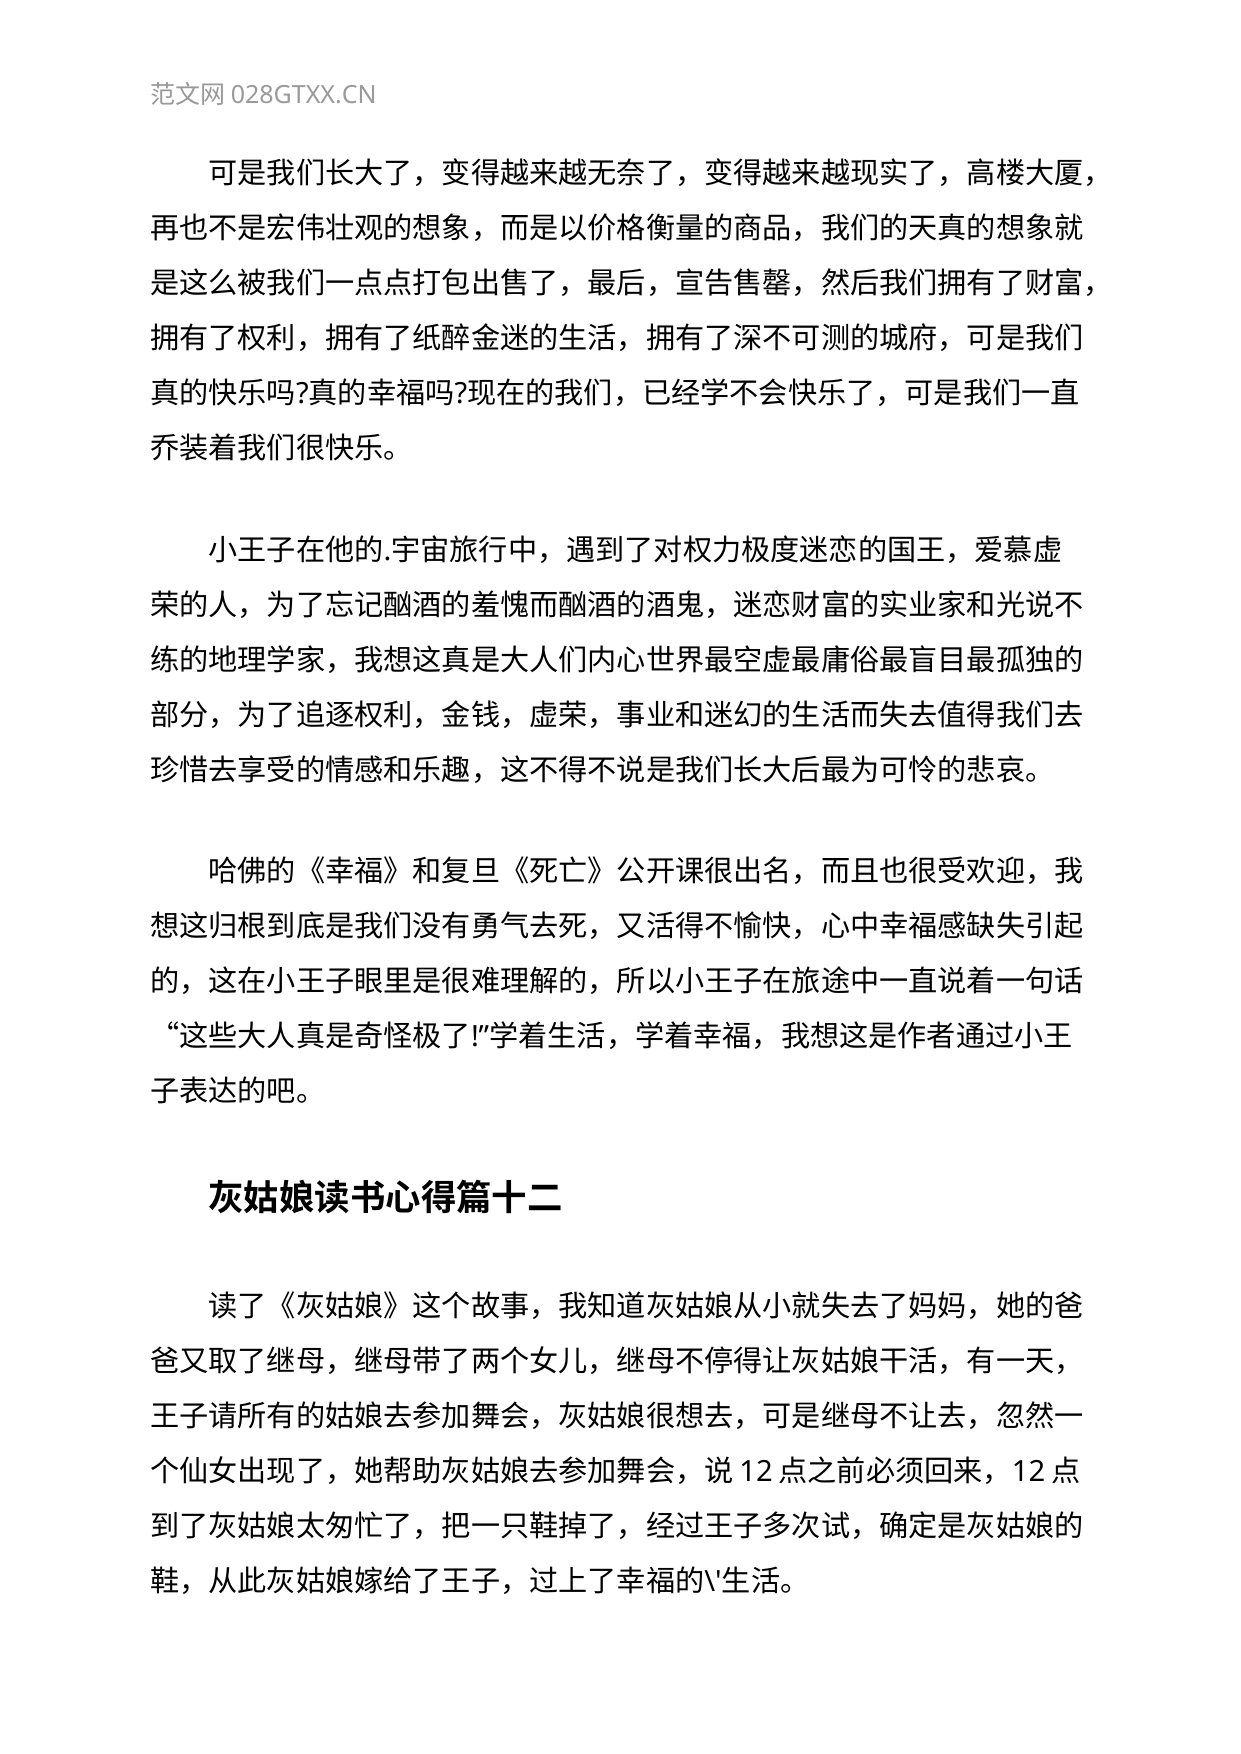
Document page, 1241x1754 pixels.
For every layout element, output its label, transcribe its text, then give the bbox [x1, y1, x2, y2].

text 哈佛的《幸福》和复旦《死亡》公开课很出名，而且也很受欢迎，我想这归根到底是我们没有勇气去死，又活得不愉快，心中幸福感缺失引起的，这在小王子眼里是很难理解的，所以小王子在旅途中一直说着一句话“这些大人真是奇怪极了!”学着生活，学着幸福，我想这是作者通过小王子表达的吧。 [150, 848, 1090, 1110]
text 读了《灰姑娘》这个故事，我知道灰姑娘从小就失去了妈妈，她的爸爸又取了继母，继母带了两个女儿，继母不停得让灰姑娘干活，有一天，王子请所有的姑娘去参加舞会，灰姑娘很想去，可是继母不让去，忽然一个仙女出现了，她帮助灰姑娘去参加舞会，说12点之前必须回来，12点到了灰姑娘太匆忙了，把一只鞋掉了，经过王子多次试，确定是灰姑娘的鞋，从此灰姑娘嫁给了王子，过上了幸福的\'生活。 [150, 1283, 1090, 1600]
text 小王子在他的.宇宙旅行中，遇到了对权力极度迷恋的国王，爱慕虚荣的人，为了忘记酗酒的羞愧而酗酒的酒鬼，迷恋财富的实业家和光说不练的地理学家，我想这真是大人们内心世界最空虚最庸俗最盲目最孤独的部分，为了追逐权利，金钱，虚荣，事业和迷幻的生活而失去值得我们去珍惜去享受的情感和乐趣，这不得不说是我们长大后最为可怜的悲哀。 [150, 526, 1090, 788]
text 灰姑娘读书心得篇十二 [150, 1169, 1090, 1221]
text 可是我们长大了，变得越来越无奈了，变得越来越现实了，高楼大厦，再也不是宏伟壮观的想象，而是以价格衡量的商品，我们的天真的想象就是这么被我们一点点打包出售了，最后，宣告售罄，然后我们拥有了财富，拥有了权利，拥有了纸醉金迷的生活，拥有了深不可测的城府，可是我们真的快乐吗?真的幸福吗?现在的我们，已经学不会快乐了，可是我们一直乔装着我们很快乐。 [150, 150, 1090, 467]
